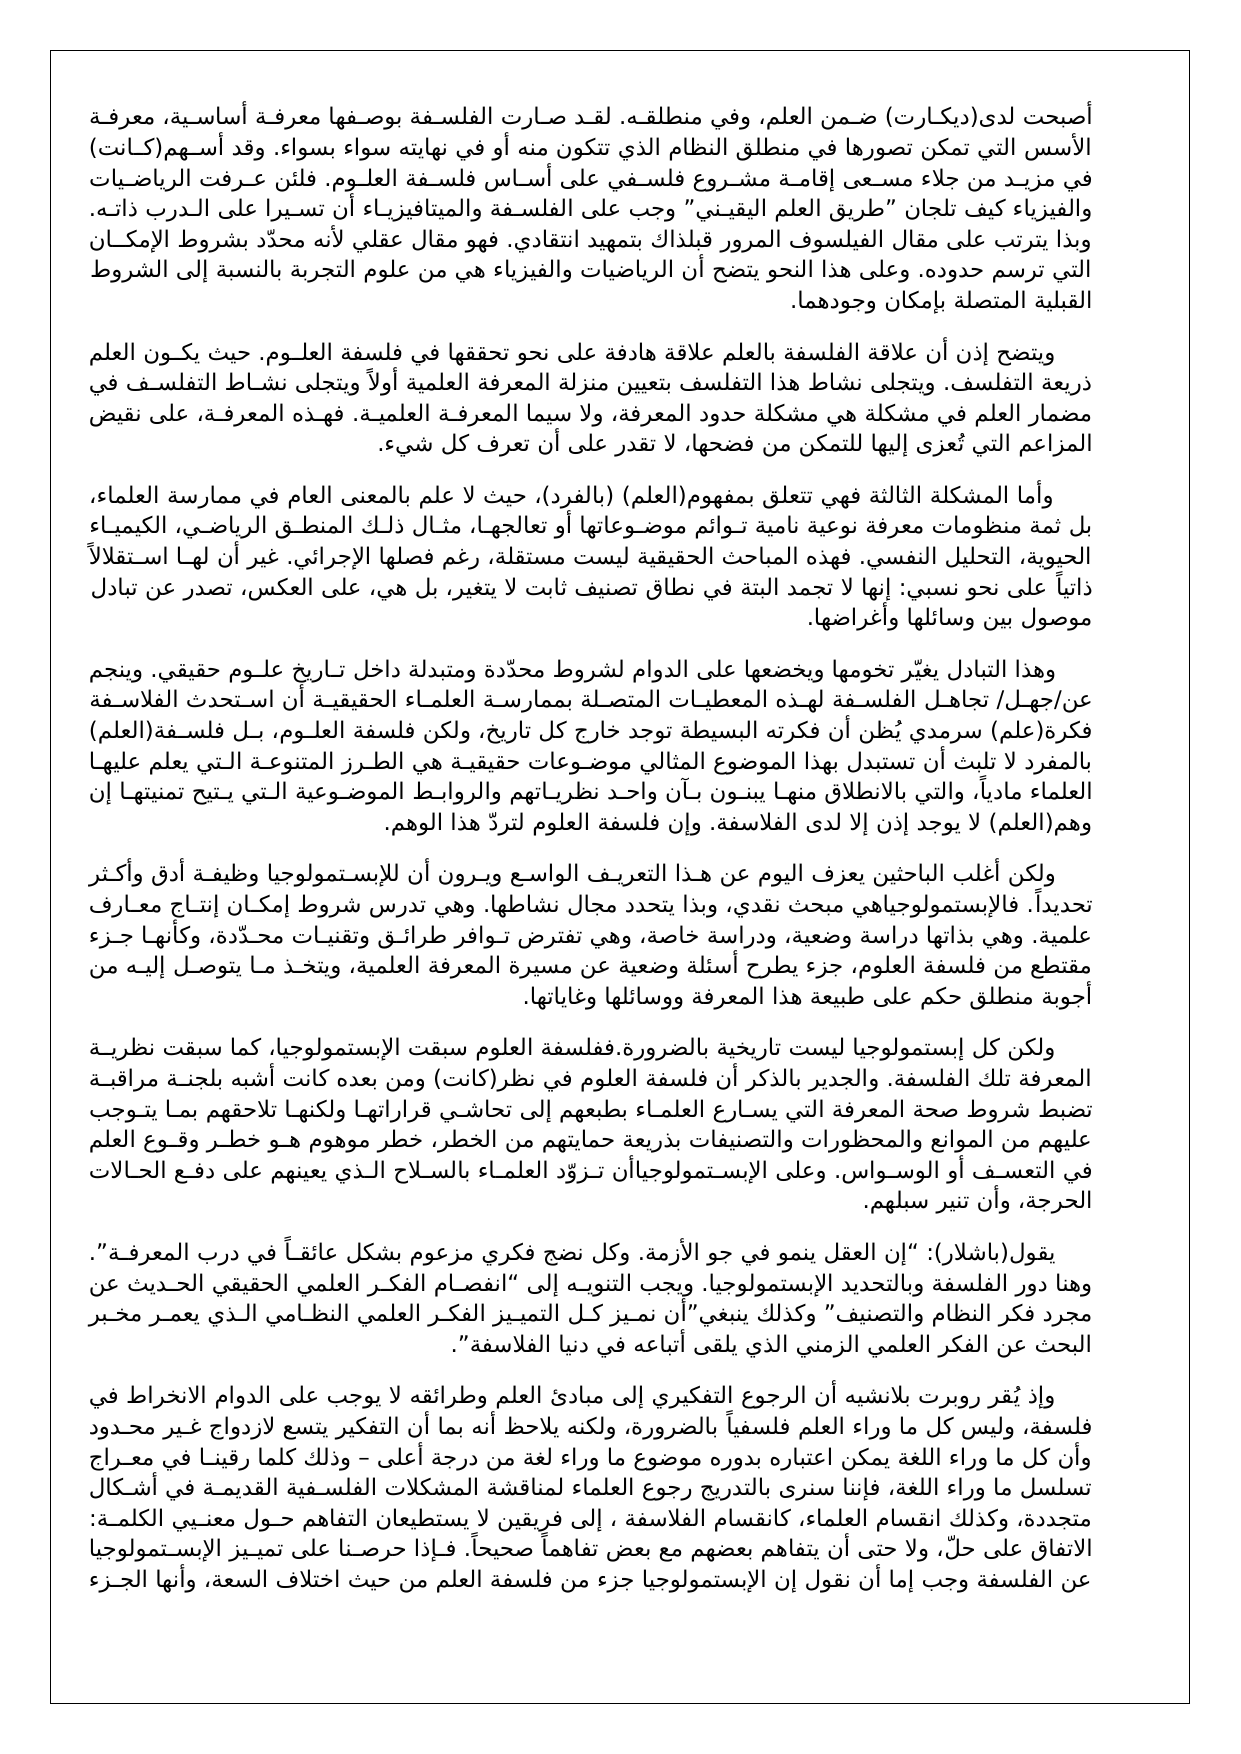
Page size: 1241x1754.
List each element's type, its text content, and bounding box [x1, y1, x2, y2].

text وأما المشكلة الثالثة فهي تتعلق بمفهوم(العلم) (بالفرد)، حيث لا علم بالمعنى العام في ممارسة العلماء، بل ثمة منظومات معرفة نوعية نامية توائم موضوعاتها أو تعالجها، مثال ذلك المنطق الرياضي، الكيمياء الحيوية، التحليل النفسي. فهذه المباحث الحقيقية ليست مستقلة، رغم فصلها الإجرائي. غير أن لها استقلالاً ذاتياً على نحو نسبي: إنها لا تجمد البتة في نطاق تصنيف ثابت لا يتغير، بل هي، على العكس، تصدر عن تبادل موصول بين وسائلها وأغراضها. [89, 482, 1093, 631]
text ولكن أغلب الباحثين يعزف اليوم عن هذا التعريف الواسع ويرون أن للإبستمولوجيا وظيفة أدق وأكثر تحديداً. فالإبستمولوجياهي مبحث نقدي، وبذا يتحدد مجال نشاطها. وهي تدرس شروط إمكان إنتاج معارف علمية. وهي بذاتها دراسة وضعية، ودراسة خاصة، وهي تفترض توافر طرائق وتقنيات محدّدة، وكأنها جزء مقتطع من فلسفة العلوم، جزء يطرح أسئلة وضعية عن مسيرة المعرفة العلمية، ويتخذ ما يتوصل إليه من أجوبة منطلق حكم على طبيعة هذا المعرفة ووسائلها وغاياتها. [89, 861, 1093, 1010]
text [89, 103, 1093, 314]
text وهذا التبادل يغيّر تخومها ويخضعها على الدوام لشروط محدّدة ومتبدلة داخل تاريخ علوم حقيقي. وينجم عن/جهل/ تجاهل الفلسفة لهذه المعطيات المتصلة بممارسة العلماء الحقيقية أن استحدث الفلاسفة فكرة(علم) سرمدي يُظن أن فكرته البسيطة توجد خارج كل تاريخ، ولكن فلسفة العلوم، بل فلسفة(العلم) بالمفرد لا تلبث أن تستبدل بهذا الموضوع المثالي موضوعات حقيقية هي الطرز المتنوعة التي يعلم عليها العلماء مادياً، والتي بالانطلاق منها يبنون بآن واحد نظرياتهم والروابط الموضوعية التي يتيح تمنيتها إن وهم(العلم) لا يوجد إذن إلا لدى الفلاسفة. وإن فلسفة العلوم لتردّ هذا الوهم. [89, 656, 1093, 836]
text ويتضح إذن أن علاقة الفلسفة بالعلم علاقة هادفة على نحو تحققها في فلسفة العلوم. حيث يكون العلم ذريعة التفلسف. ويتجلى نشاط هذا التفلسف بتعيين منزلة المعرفة العلمية أولاً ويتجلى نشاط التفلسف في مضمار العلم في مشكلة هي مشكلة حدود المعرفة، ولا سيما المعرفة العلمية. فهذه المعرفة، على نقيض المزاعم التي تُعزى إليها للتمكن من فضحها، لا تقدر على أن تعرف كل شيء. [89, 339, 1093, 457]
text ولكن كل إبستمولوجيا ليست تاريخية بالضرورة.ففلسفة العلوم سبقت الإبستمولوجيا، كما سبقت نظرية المعرفة تلك الفلسفة. والجدير بالذكر أن فلسفة العلوم في نظر(كانت) ومن بعده كانت أشبه بلجنة مراقبة تضبط شروط صحة المعرفة التي يسارع العلماء بطبعهم إلى تحاشي قراراتها ولكنها تلاحقهم بما يتوجب عليهم من الموانع والمحظورات والتصنيفات بذريعة حمايتهم من الخطر، خطر موهوم هو خطر وقوع العلم في التعسف أو الوسواس. وعلى الإبستمولوجياأن تزوّد العلماء بالسلاح الذي يعينهم على دفع الحالات الحرجة، وأن تنير سبلهم. [89, 1034, 1093, 1214]
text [89, 1382, 1093, 1593]
text يقول(باشلار): “إن العقل ينمو في جو الأزمة. وكل نضج فكري مزعوم بشكل عائقاً في درب المعرفة”. وهنا دور الفلسفة وبالتحديد الإبستمولوجيا. ويجب التنويه إلى “انفصام الفكر العلمي الحقيقي الحديث عن مجرد فكر النظام والتصنيف” وكذلك ينبغي”أن نميز كل التمييز الفكر العلمي النظامي الذي يعمر مخبر البحث عن الفكر العلمي الزمني الذي يلقى أتباعه في دنيا الفلاسفة”. [89, 1239, 1093, 1358]
